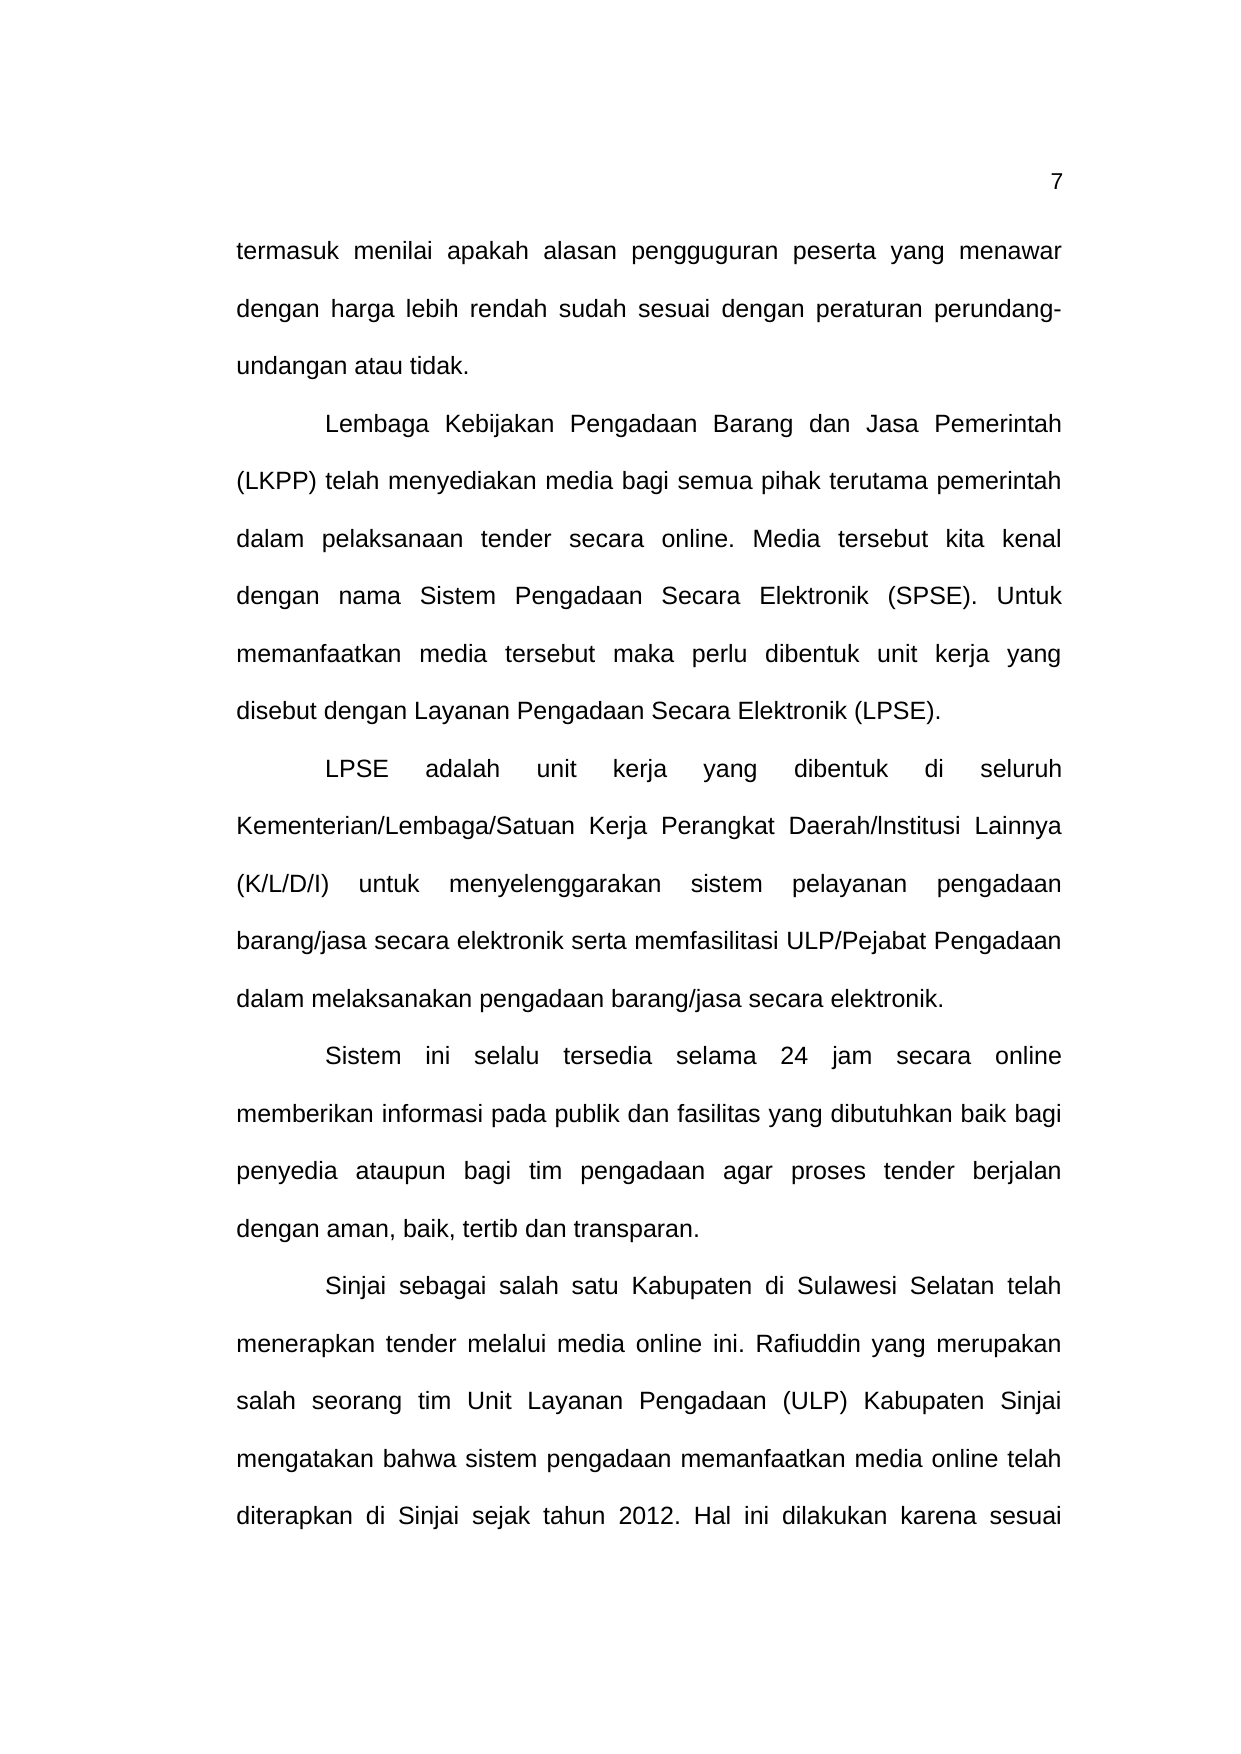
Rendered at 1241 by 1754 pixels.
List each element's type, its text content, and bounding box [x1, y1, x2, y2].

list Sistem ini selalu tersedia selama 24 jam secara online memberikan informasi pada publik dan fasilitas yang dibutuhkan baik bagi penyedia ataupun bagi tim pengadaan agar proses tender berjalan dengan aman, baik, tertib dan transparan. [236, 1041, 1063, 1242]
list Lembaga Kebijakan Pengadaan Barang dan Jasa Pemerintah (LKPP) telah menyediakan media bagi semua pihak terutama pemerintah dalam pelaksanaan tender secara online. Media tersebut kita kenal dengan nama Sistem Pengadaan Secara Elektronik (SPSE). Untuk memanfaatkan media tersebut maka perlu dibentuk unit kerja yang disebut dengan Layanan Pengadaan Secara Elektronik (LPSE). [236, 409, 1063, 725]
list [236, 236, 1063, 380]
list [236, 1271, 1063, 1530]
list LPSE adalah unit kerja yang dibentuk di seluruh Kementerian/Lembaga/Satuan Kerja Perangkat Daerah/lnstitusi Lainnya (K/L/D/I) untuk menyelenggarakan sistem pelayanan pengadaan barang/jasa secara elektronik serta memfasilitasi ULP/Pejabat Pengadaan dalam melaksanakan pengadaan barang/jasa secara elektronik. [236, 754, 1063, 1012]
